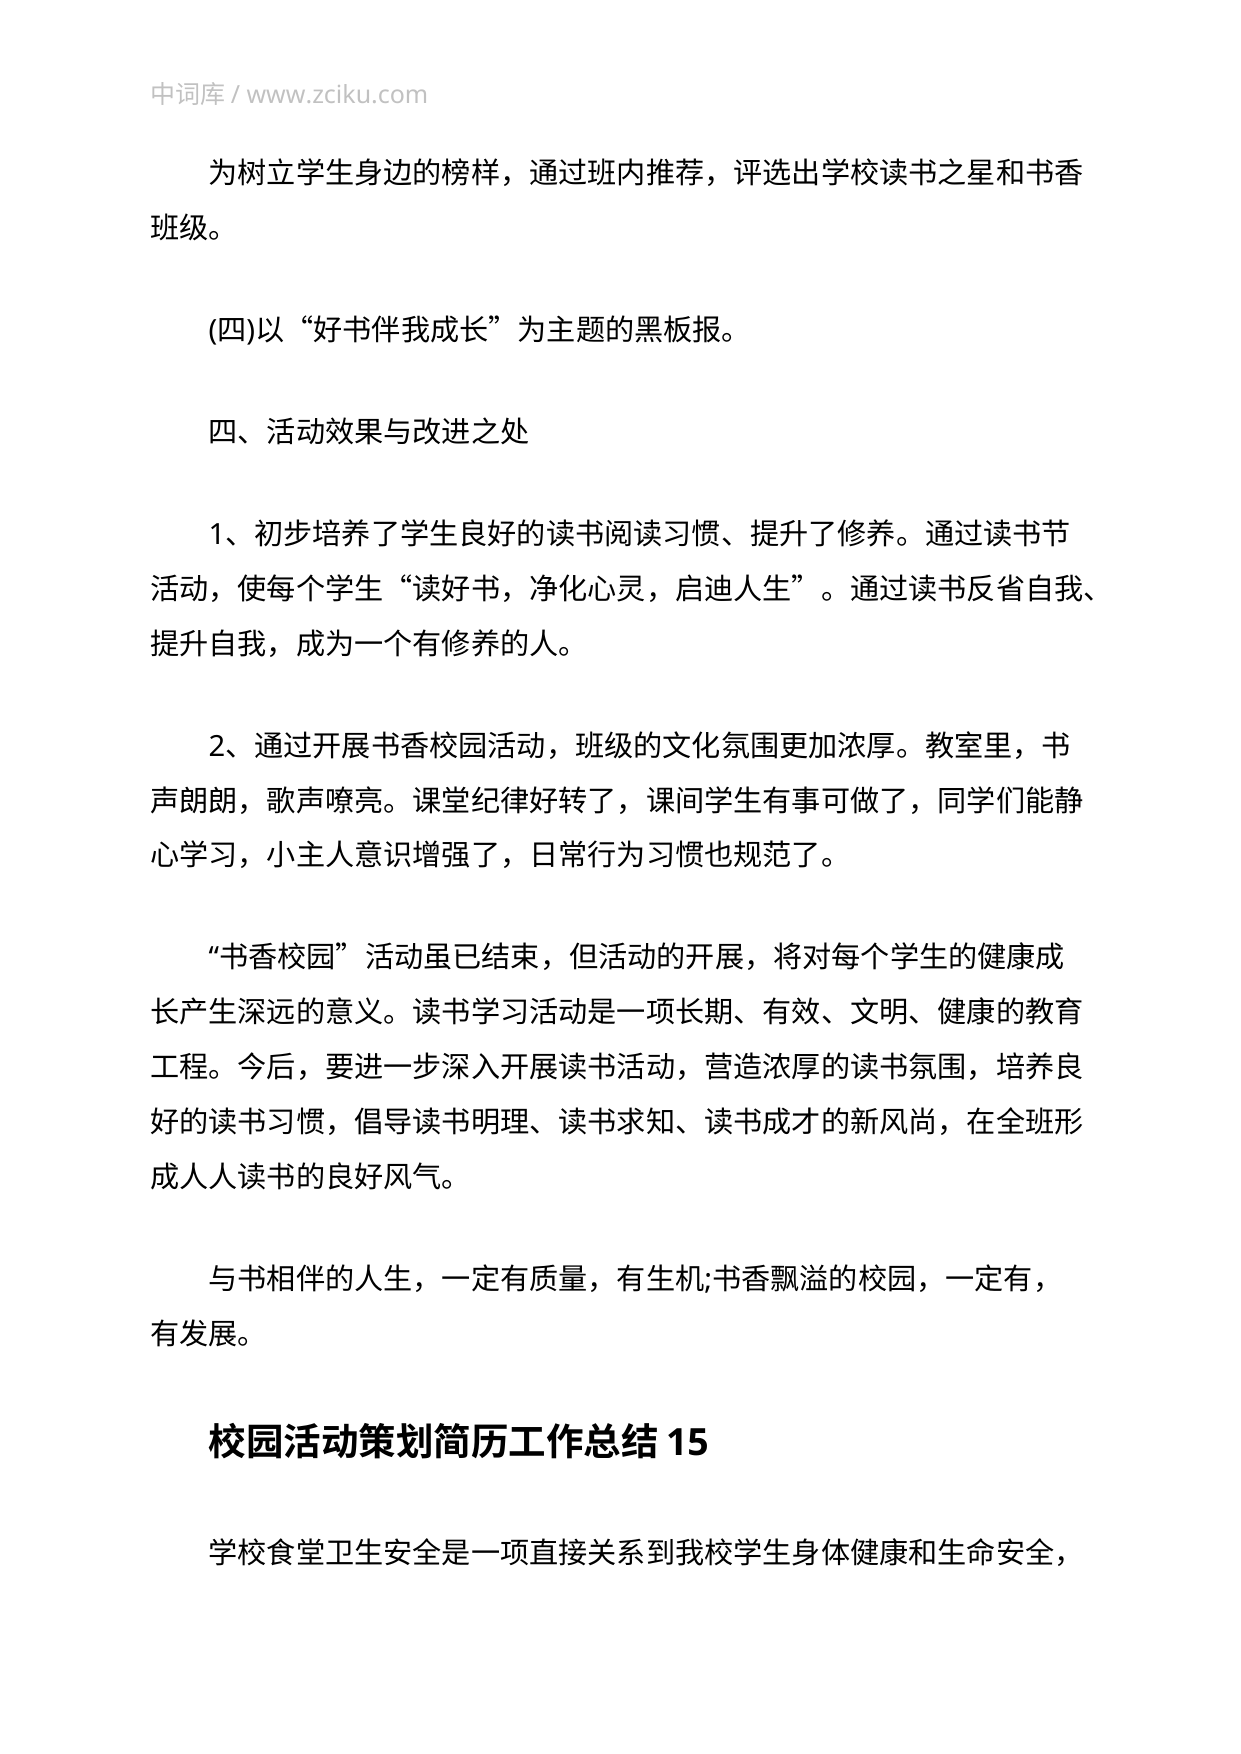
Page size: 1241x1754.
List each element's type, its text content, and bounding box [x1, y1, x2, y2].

text “书香校园”活动虽已结束，但活动的开展，将对每个学生的健康成长产生深远的意义。读书学习活动是一项长期、有效、文明、健康的教育工程。今后，要进一步深入开展读书活动，营造浓厚的读书氛围，培养良好的读书习惯，倡导读书明理、读书求知、读书成才的新风尚，在全班形成人人读书的良好风气。 [150, 934, 1090, 1196]
text 为树立学生身边的榜样，通过班内推荐，评选出学校读书之星和书香班级。 [150, 150, 1090, 247]
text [150, 1529, 1090, 1572]
text 四、活动效果与改进之处 [150, 409, 1090, 451]
text (四)以“好书伴我成长”为主题的黑板报。 [150, 307, 1090, 349]
text 1、初步培养了学生良好的读书阅读习惯、提升了修养。通过读书节活动，使每个学生“读好书，净化心灵，启迪人生”。通过读书反省自我、提升自我，成为一个有修养的人。 [150, 510, 1090, 663]
text 2、通过开展书香校园活动，班级的文化氛围更加浓厚。教室里，书声朗朗，歌声嘹亮。课堂纪律好转了，课间学生有事可做了，同学们能静心学习，小主人意识增强了，日常行为习惯也规范了。 [150, 722, 1090, 874]
text 与书相伴的人生，一定有质量，有生机;书香飘溢的校园，一定有，有发展。 [150, 1255, 1090, 1352]
text 校园活动策划简历工作总结15 [150, 1412, 1090, 1466]
